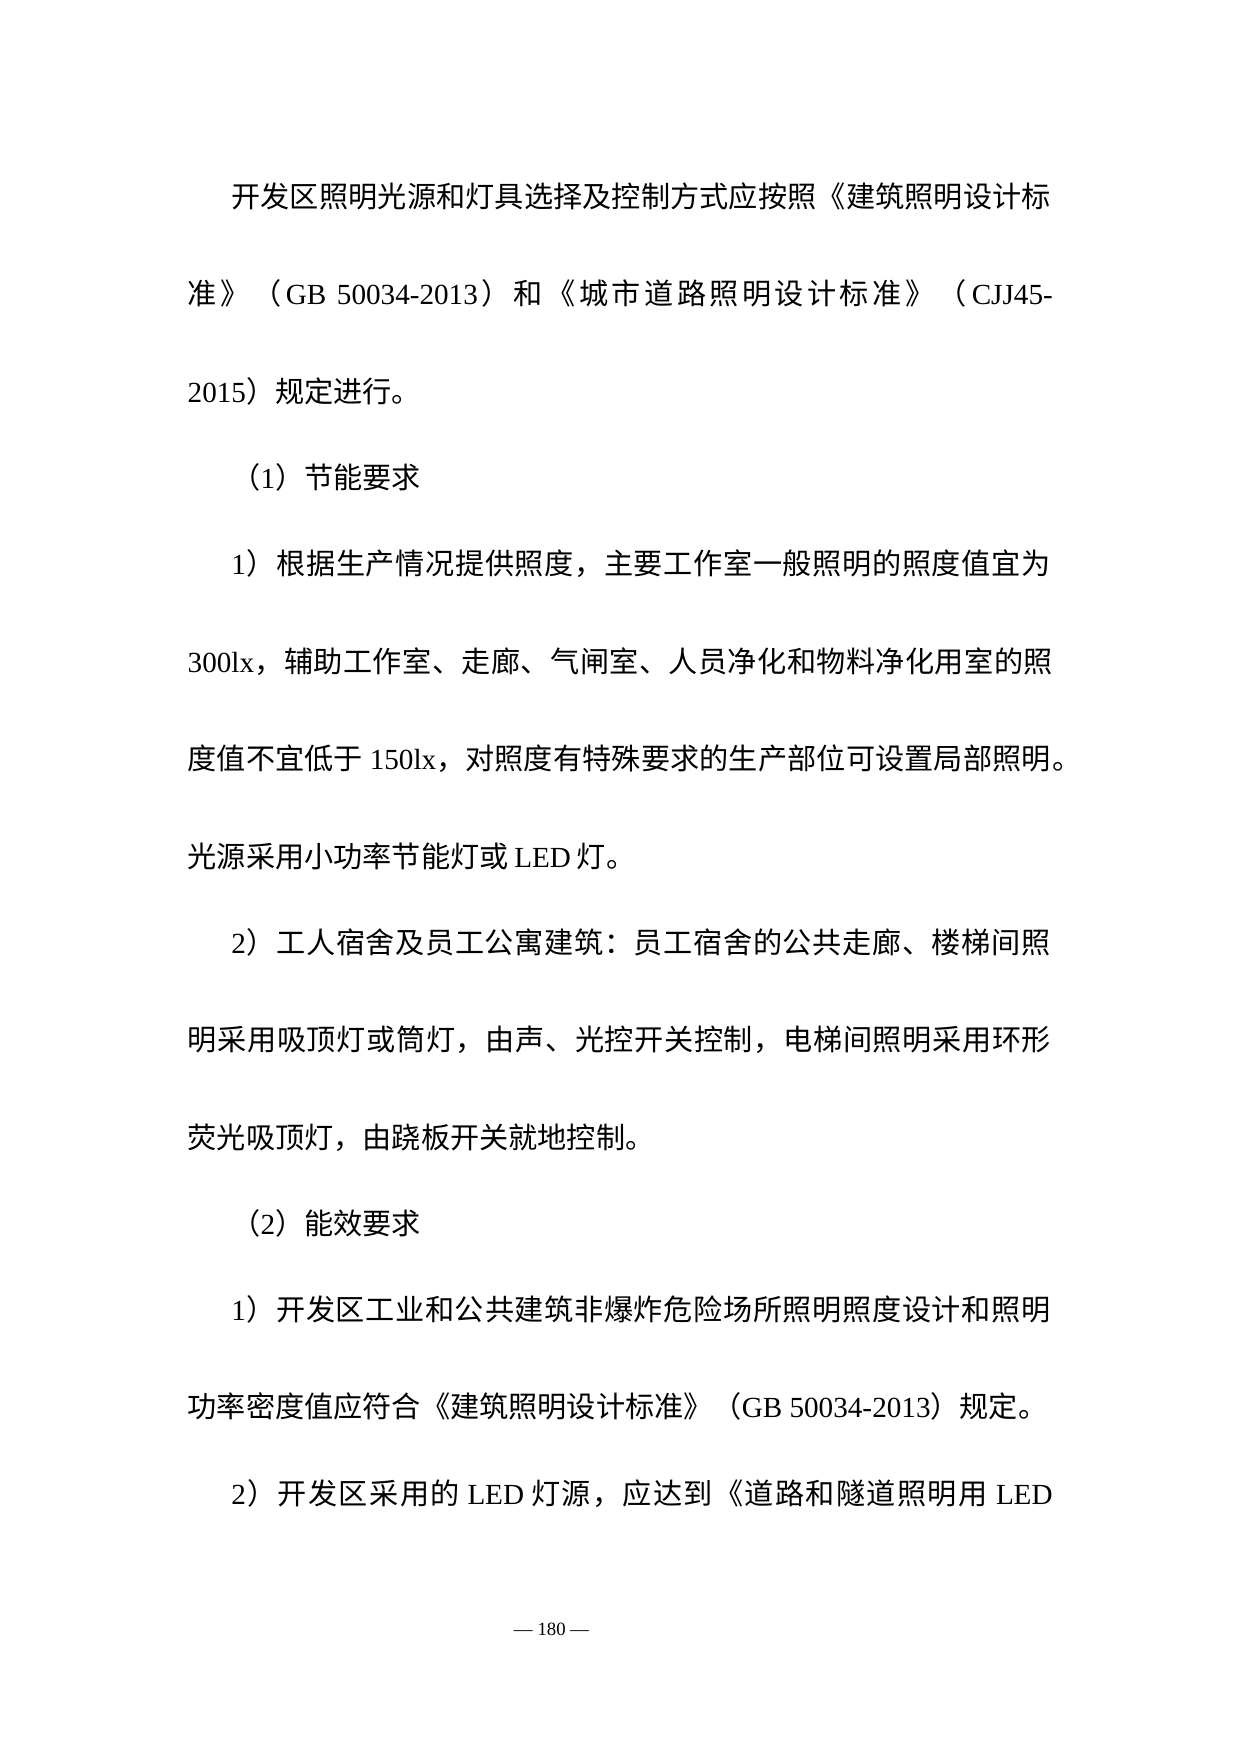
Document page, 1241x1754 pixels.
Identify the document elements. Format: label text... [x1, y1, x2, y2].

text 1）开发区工业和公共建筑非爆炸危险场所照明照度设计和照明功率密度值应符合《建筑照明设计标准》（GB 50034-2013）规定。 [187, 1275, 1053, 1438]
text 1）根据生产情况提供照度，主要工作室一般照明的照度值宜为300lx，辅助工作室、走廊、气闸室、人员净化和物料净化用室的照度值不宜低于150lx，对照度有特殊要求的生产部位可设置局部照明。光源采用小功率节能灯或LED灯。 [187, 529, 1053, 887]
text 2）工人宿舍及员工公寓建筑：员工宿舍的公共走廊、楼梯间照明采用吸顶灯或筒灯，由声、光控开关控制，电梯间照明采用环形荧光吸顶灯，由跷板开关就地控制。 [187, 908, 1053, 1168]
text 开发区照明光源和灯具选择及控制方式应按照《建筑照明设计标准》（GB 50034-2013）和《城市道路照明设计标准》（CJJ45-2015）规定进行。 [187, 162, 1053, 422]
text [187, 1459, 1053, 1524]
text （1）节能要求 [187, 443, 1053, 508]
text （2）能效要求 [187, 1189, 1053, 1254]
